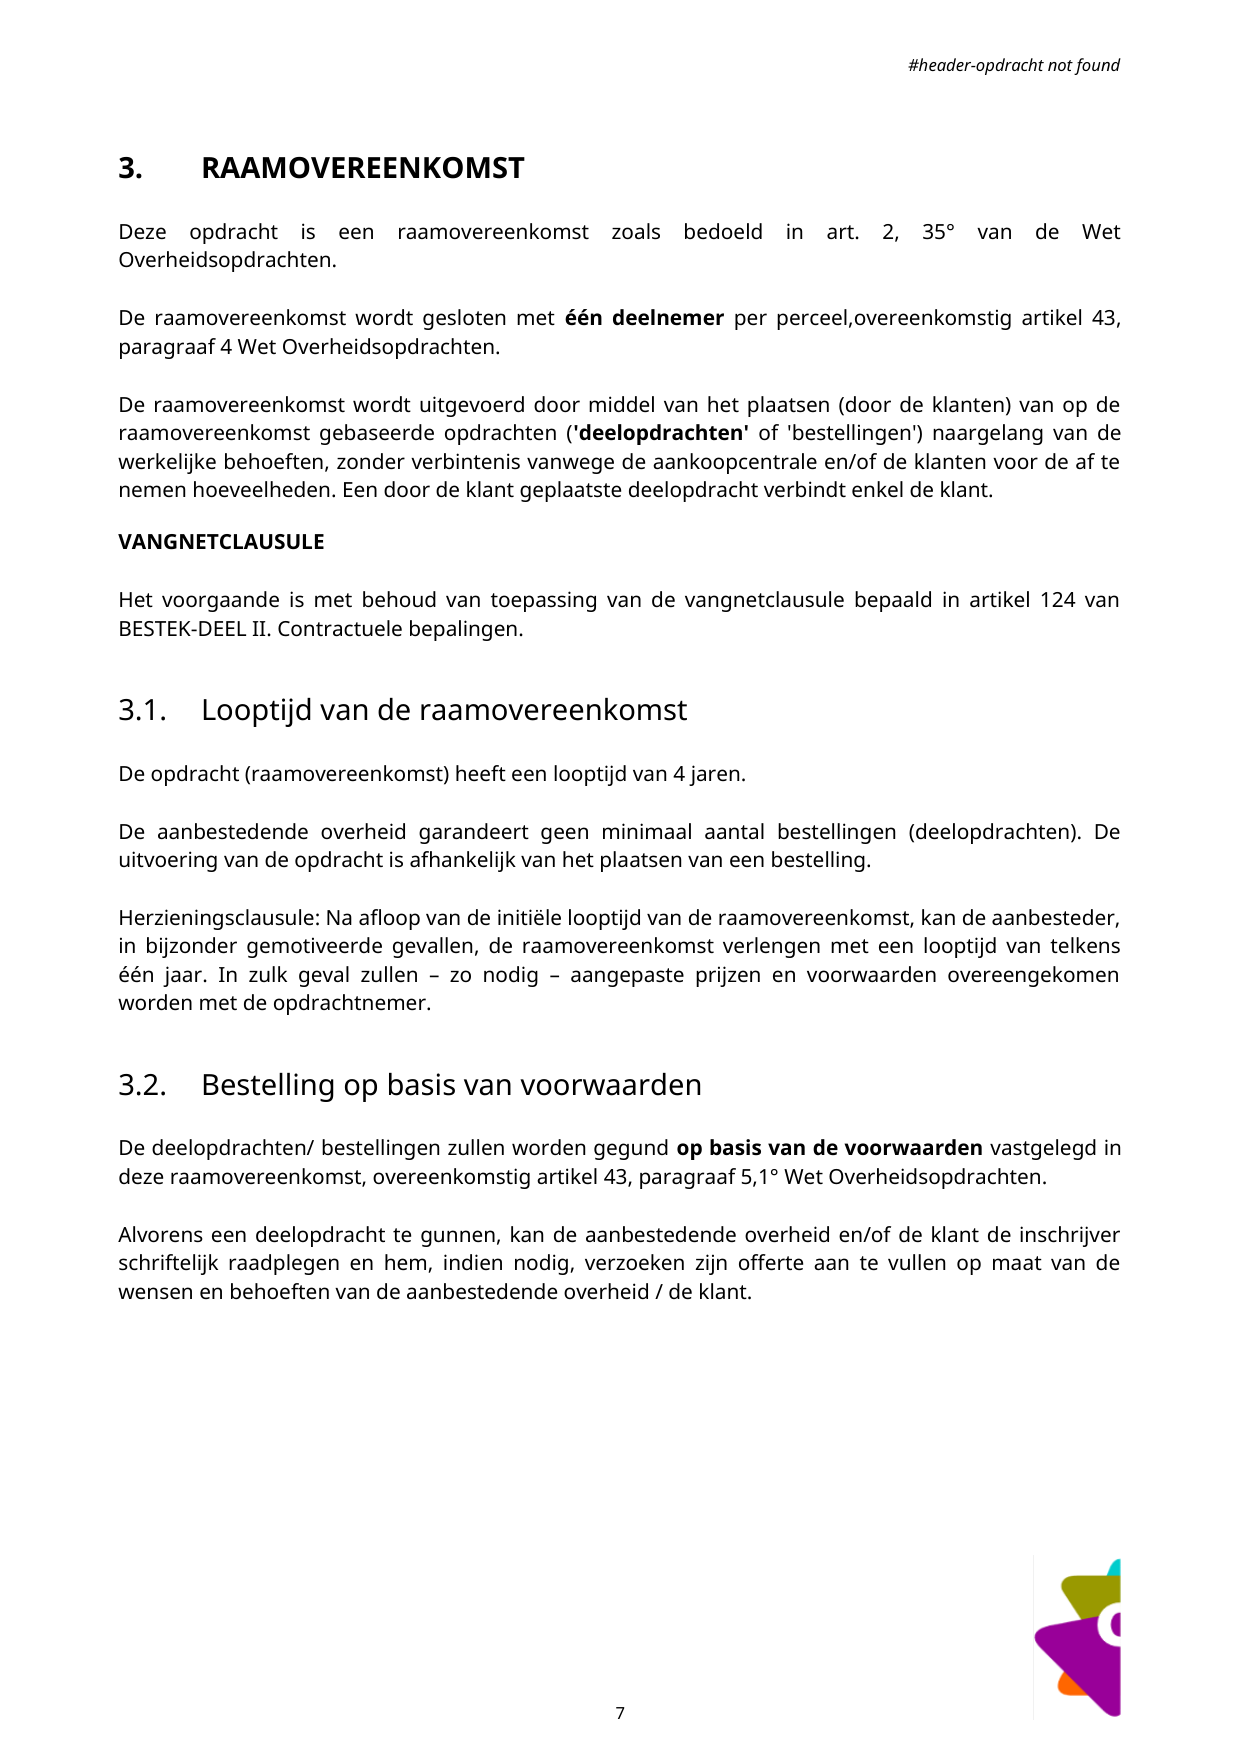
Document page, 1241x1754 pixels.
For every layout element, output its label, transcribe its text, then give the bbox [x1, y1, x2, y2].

text De deelopdrachten/ bestellingen zullen worden gegund op basis van de voorwaarden vastgelegd in deze raamovereenkomst, overeenkomstig artikel 43, paragraaf 5,1° Wet Overheidsopdrachten. [118, 1133, 1122, 1190]
text Herzieningsclausule: Na afloop van de initiële looptijd van de raamovereenkomst, kan de aanbesteder, in bijzonder gemotiveerde gevallen, de raamovereenkomst verlengen met een looptijd van telkens één jaar. In zulk geval zullen – zo nodig – aangepaste prijzen en voorwaarden overeengekomen worden met de opdrachtnemer. [118, 903, 1122, 1017]
subtitle Looptijd van de raamovereenkomst [118, 689, 1122, 729]
text De raamovereenkomst wordt uitgevoerd door middel van het plaatsen (door de klanten) van op de raamovereenkomst gebaseerde opdrachten ('deelopdrachten' of 'bestellingen') naargelang van de werkelijke behoeften, zonder verbintenis vanwege de aankoopcentrale en/of de klanten voor de af te nemen hoeveelheden. Een door de klant geplaatste deelopdracht verbindt enkel de klant. [118, 390, 1122, 504]
subtitle Raamovereenkomst [118, 148, 1122, 187]
text De opdracht (raamovereenkomst) heeft een looptijd van 4 jaren. [118, 759, 1122, 787]
text Het voorgaande is met behoud van toepassing van de vangnetclausule bepaald in artikel 124 van BESTEK-DEEL II. Contractuele bepalingen. [118, 585, 1122, 642]
text Alvorens een deelopdracht te gunnen, kan de aanbestedende overheid en/of de klant de inschrijver schriftelijk raadplegen en hem, indien nodig, verzoeken zijn offerte aan te vullen op maat van de wensen en behoeften van de aanbestedende overheid / de klant. [118, 1220, 1122, 1305]
text Vangnetclausule [118, 527, 1122, 556]
text De raamovereenkomst wordt gesloten met één deelnemer per perceel,overeenkomstig artikel 43, paragraaf 4 Wet Overheidsopdrachten. [118, 303, 1122, 360]
text Deze opdracht is een raamovereenkomst zoals bedoeld in art. 2, 35° van de Wet Overheidsopdrachten. [118, 217, 1122, 274]
text De aanbestedende overheid garandeert geen minimaal aantal bestellingen (deelopdrachten). De uitvoering van de opdracht is afhankelijk van het plaatsen van een bestelling. [118, 817, 1122, 874]
picture [1032, 1555, 1123, 1720]
subtitle Bestelling op basis van voorwaarden [118, 1064, 1122, 1104]
